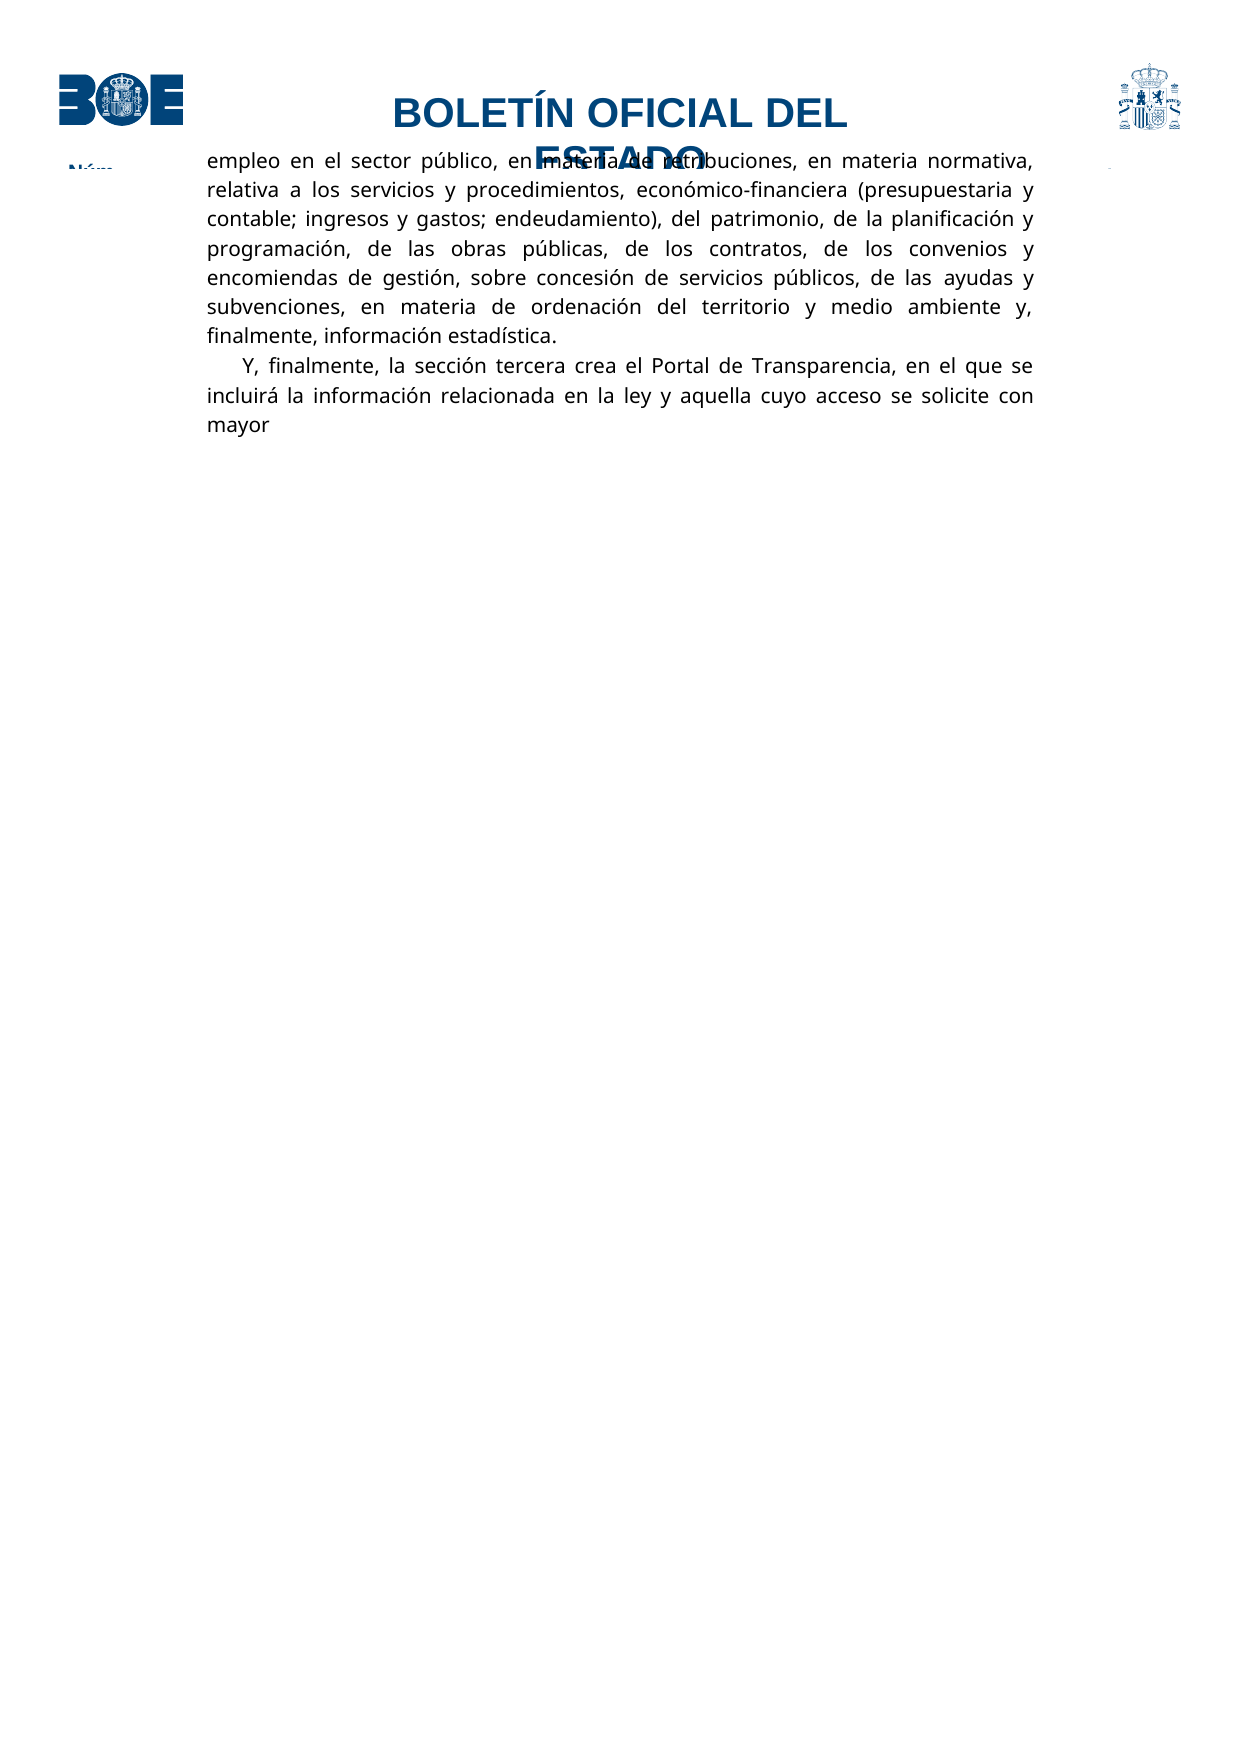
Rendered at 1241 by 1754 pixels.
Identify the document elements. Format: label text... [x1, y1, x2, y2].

picture [1118, 63, 1181, 130]
picture [59, 73, 183, 126]
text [207, 146, 1034, 350]
text Y, finalmente, la sección tercera crea el Portal de Transparencia, en el que se incluirá la información relacionada en la ley y aquella cuyo acceso se solicite con mayor [207, 352, 1034, 439]
